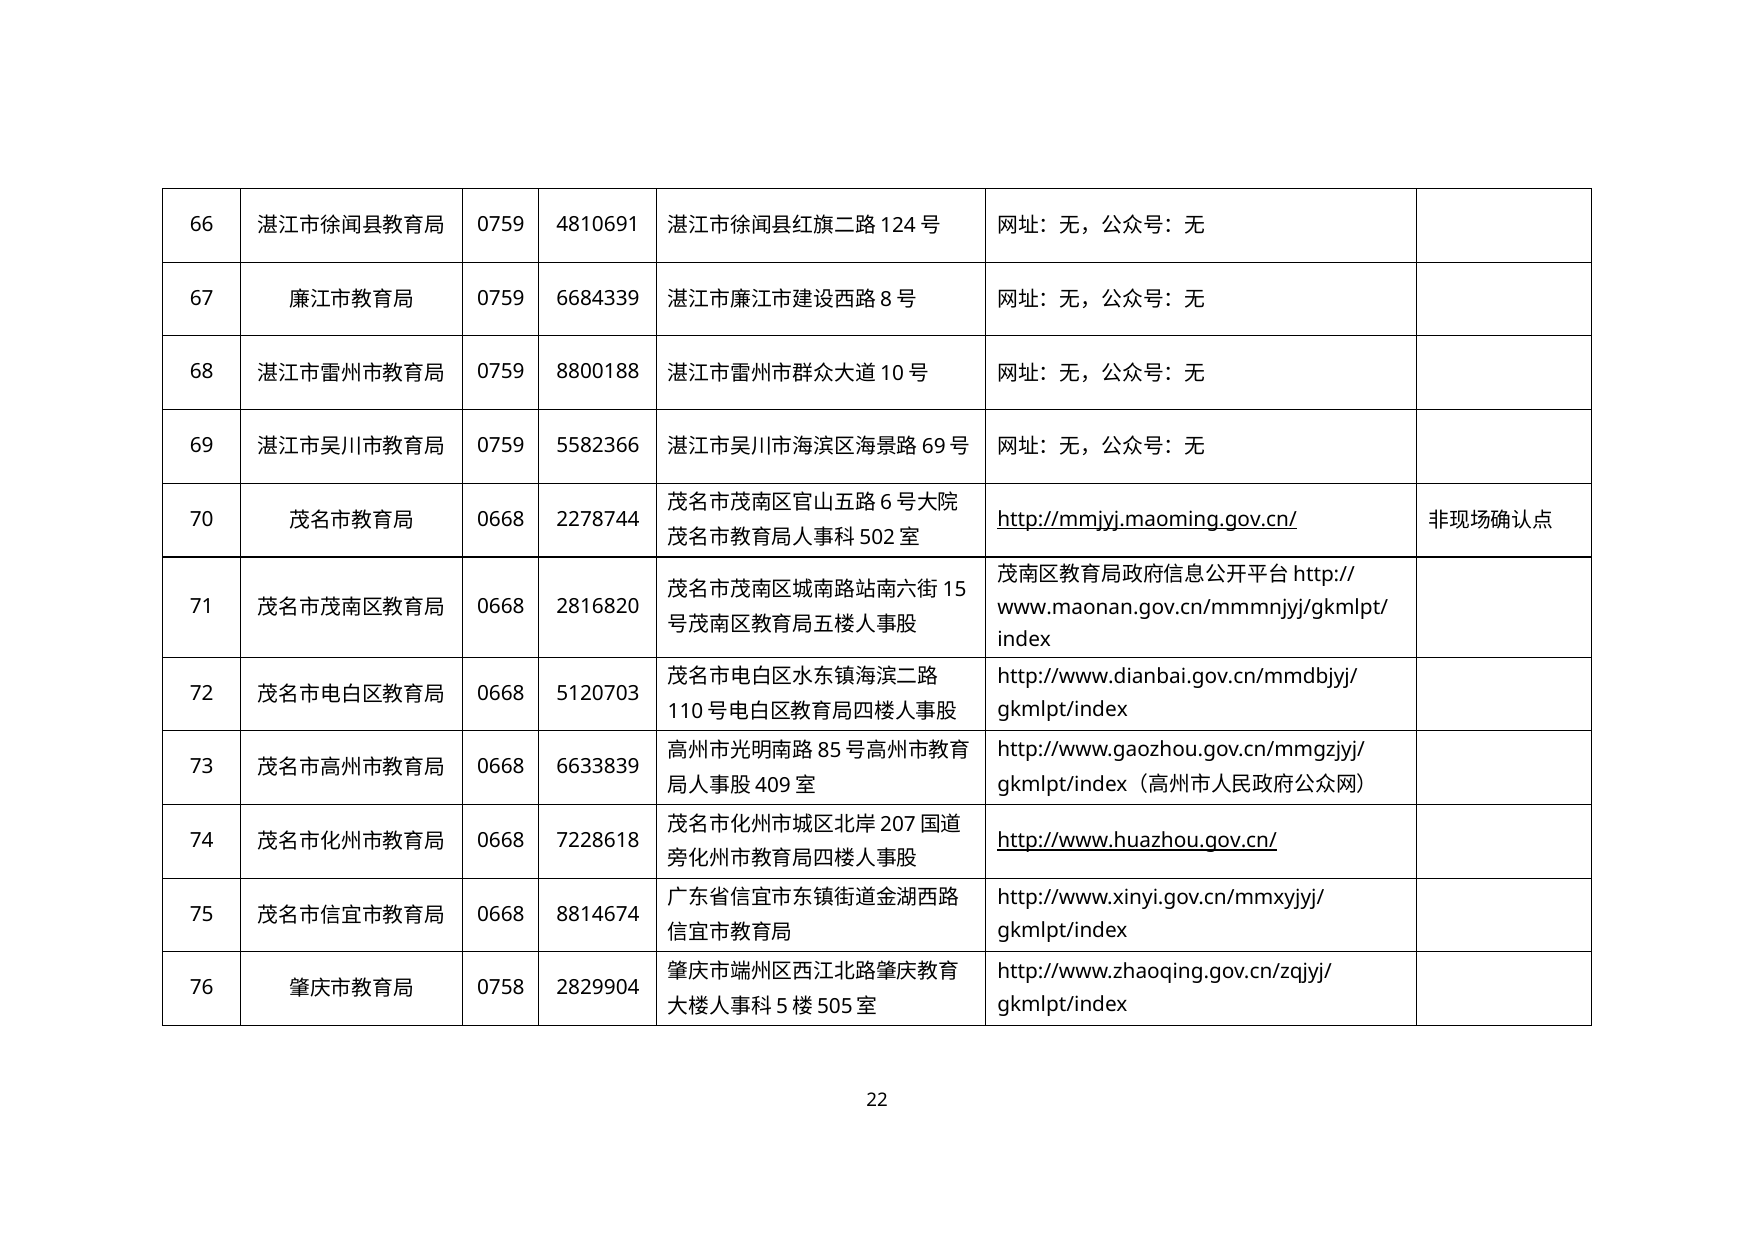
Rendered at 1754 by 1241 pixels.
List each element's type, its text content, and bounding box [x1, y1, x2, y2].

table_cell 73 [163, 731, 240, 804]
table_cell 茂名市茂南区城南路站南六街15号茂南区教育局五楼人事股 [657, 558, 985, 657]
table_cell [1417, 336, 1591, 409]
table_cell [986, 952, 1416, 1025]
table_cell 0758 [463, 952, 538, 1025]
table_cell [1417, 952, 1591, 1025]
table_cell 网址：无，公众号：无 [986, 410, 1416, 483]
table_cell 湛江市徐闻县红旗二路124号 [657, 189, 985, 262]
table_cell 66 [163, 189, 240, 262]
table_cell 70 [163, 484, 240, 556]
table_cell 2829904 [539, 952, 656, 1025]
table_cell 网址：无，公众号：无 [986, 189, 1416, 262]
table_cell 高州市光明南路85号高州市教育局人事股409室 [657, 731, 985, 804]
table_cell 0668 [463, 658, 538, 730]
table_cell 0759 [463, 263, 538, 335]
table_cell [1417, 558, 1591, 657]
table_cell 6633839 [539, 731, 656, 804]
table_cell http://mmjyj.maoming.gov.cn/ [986, 484, 1416, 556]
table_cell 湛江市廉江市建设西路8号 [657, 263, 985, 335]
table_cell 0759 [463, 189, 538, 262]
table_cell 茂名市茂南区官山五路6号大院茂名市教育局人事科502室 [657, 484, 985, 556]
table_cell 2816820 [539, 558, 656, 657]
table_cell 非现场确认点 [1417, 484, 1591, 556]
table_cell 茂名市信宜市教育局 [241, 879, 462, 951]
table_cell 71 [163, 558, 240, 657]
table_cell 肇庆市教育局 [241, 952, 462, 1025]
table_cell 0668 [463, 484, 538, 556]
table_cell http://www.dianbai.gov.cn/mmdbjyj/gkmlpt/index [986, 658, 1416, 730]
table_cell 7228618 [539, 805, 656, 878]
table_cell 湛江市吴川市教育局 [241, 410, 462, 483]
table_cell [1417, 879, 1591, 951]
table_cell 湛江市徐闻县教育局 [241, 189, 462, 262]
table_cell 0668 [463, 558, 538, 657]
table_cell 湛江市吴川市海滨区海景路69号 [657, 410, 985, 483]
table_cell 67 [163, 263, 240, 335]
table_cell 5582366 [539, 410, 656, 483]
table_cell [1417, 263, 1591, 335]
table_cell 74 [163, 805, 240, 878]
table_cell 湛江市雷州市群众大道10号 [657, 336, 985, 409]
table_cell [1417, 805, 1591, 878]
table_cell [1417, 189, 1591, 262]
table_cell 茂南区教育局政府信息公开平台http://www.maonan.gov.cn/mmmnjyj/gkmlpt/index [986, 558, 1416, 657]
table_cell 茂名市化州市城区北岸207国道旁化州市教育局四楼人事股 [657, 805, 985, 878]
table_cell 8814674 [539, 879, 656, 951]
table_cell 0668 [463, 879, 538, 951]
table_cell 2278744 [539, 484, 656, 556]
table_cell 0759 [463, 410, 538, 483]
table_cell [657, 952, 985, 1025]
table_cell 68 [163, 336, 240, 409]
table_cell 网址：无，公众号：无 [986, 263, 1416, 335]
table_cell http://www.xinyi.gov.cn/mmxyjyj/gkmlpt/index [986, 879, 1416, 951]
table_cell [1417, 410, 1591, 483]
table_cell 湛江市雷州市教育局 [241, 336, 462, 409]
table_cell 廉江市教育局 [241, 263, 462, 335]
table_cell 广东省信宜市东镇街道金湖西路信宜市教育局 [657, 879, 985, 951]
table_cell 茂名市茂南区教育局 [241, 558, 462, 657]
table_cell 茂名市电白区教育局 [241, 658, 462, 730]
table_cell 69 [163, 410, 240, 483]
table_cell http://www.gaozhou.gov.cn/mmgzjyj/gkmlpt/index（高州市人民政府公众网） [986, 731, 1416, 804]
table_cell 0668 [463, 805, 538, 878]
table_cell 茂名市教育局 [241, 484, 462, 556]
table_cell 茂名市高州市教育局 [241, 731, 462, 804]
table_cell [1417, 658, 1591, 730]
table_cell [1417, 731, 1591, 804]
table_cell 4810691 [539, 189, 656, 262]
table_cell 6684339 [539, 263, 656, 335]
table_cell 76 [163, 952, 240, 1025]
table_cell 5120703 [539, 658, 656, 730]
table_cell 茂名市电白区水东镇海滨二路110号电白区教育局四楼人事股 [657, 658, 985, 730]
table_cell http://www.huazhou.gov.cn/ [986, 805, 1416, 878]
table_cell 8800188 [539, 336, 656, 409]
table_cell 茂名市化州市教育局 [241, 805, 462, 878]
table_cell 75 [163, 879, 240, 951]
table_cell 0759 [463, 336, 538, 409]
table_cell 网址：无，公众号：无 [986, 336, 1416, 409]
table_cell 72 [163, 658, 240, 730]
table_cell 0668 [463, 731, 538, 804]
